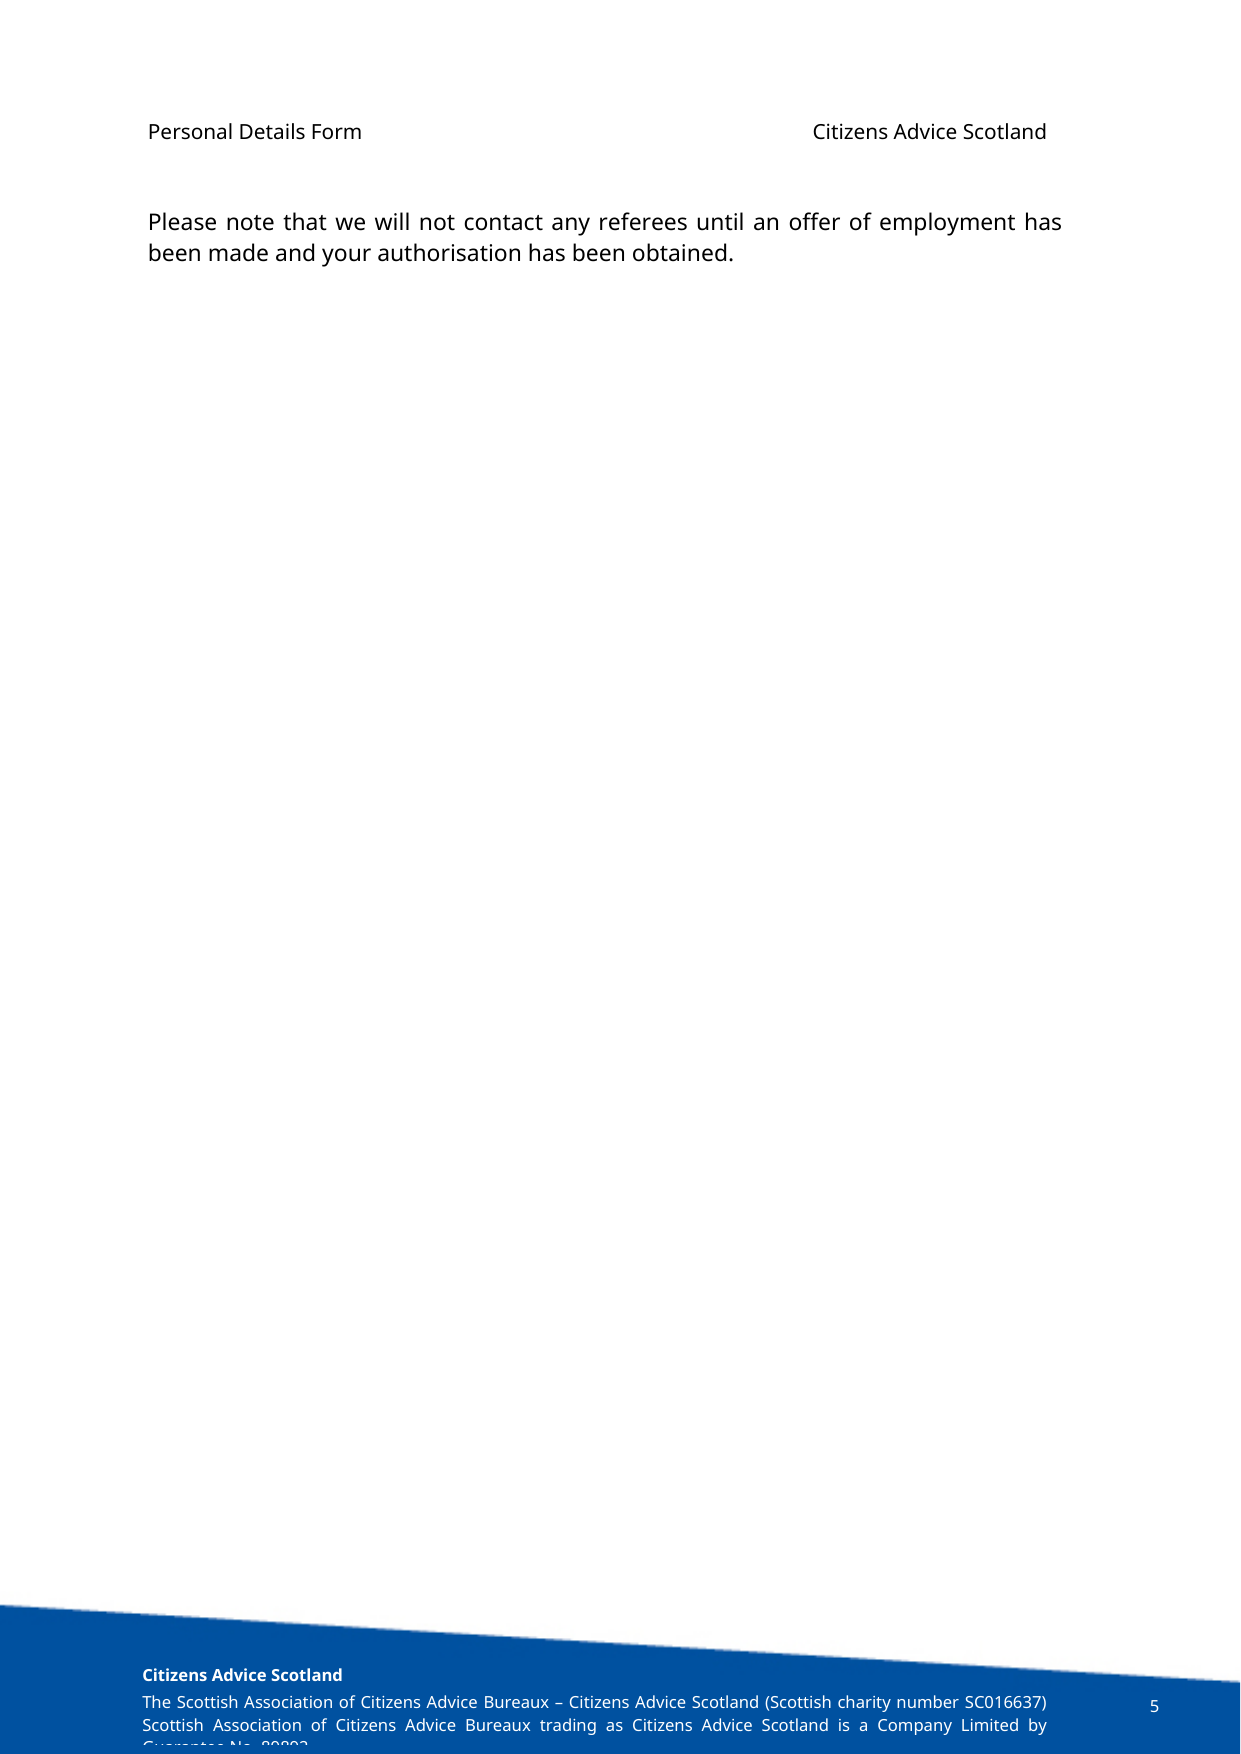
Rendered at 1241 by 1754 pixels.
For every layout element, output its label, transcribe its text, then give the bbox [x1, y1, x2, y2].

text Please note that we will not contact any referees until an offer of employment has been made and your authorisation has been obtained. [148, 206, 1063, 268]
picture [0, 1591, 1241, 1754]
